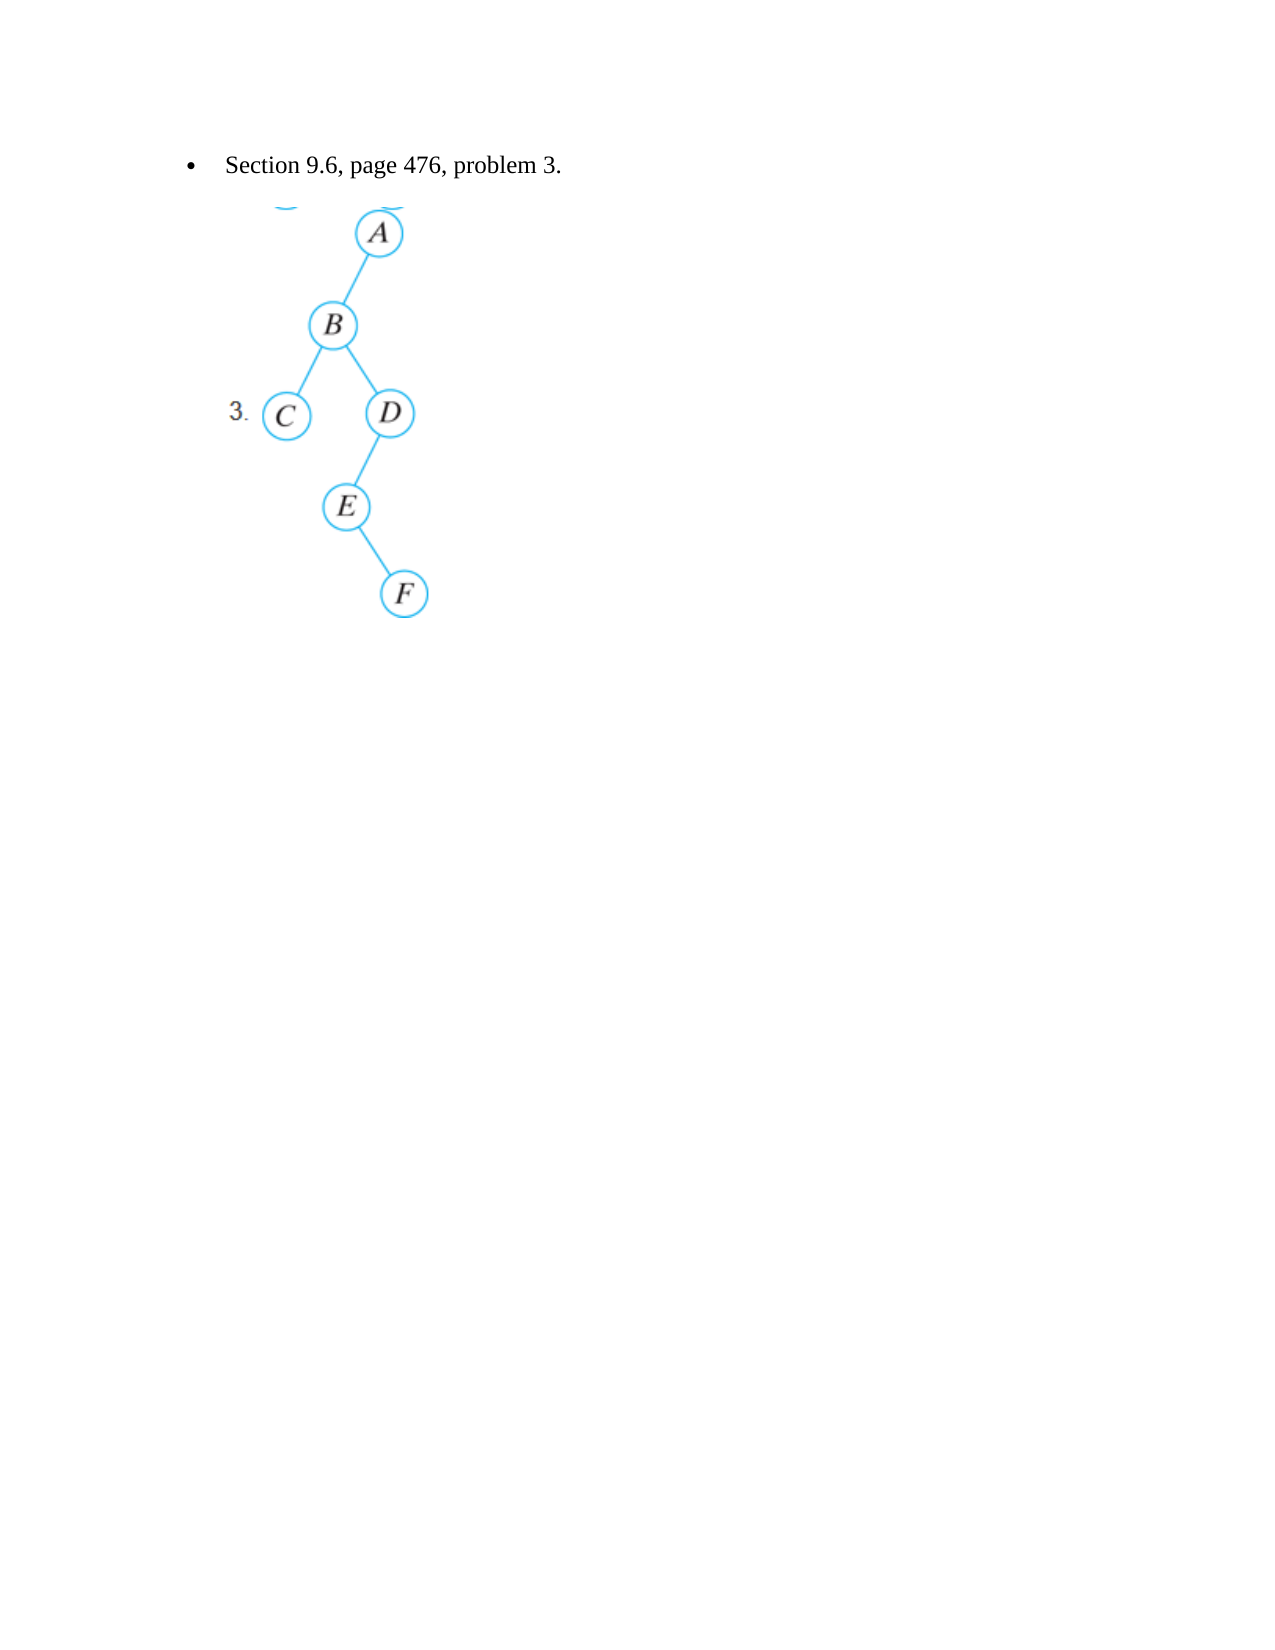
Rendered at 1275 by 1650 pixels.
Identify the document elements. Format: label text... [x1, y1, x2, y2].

list Section 9.6, page 476, problem 3. [187, 150, 1125, 179]
